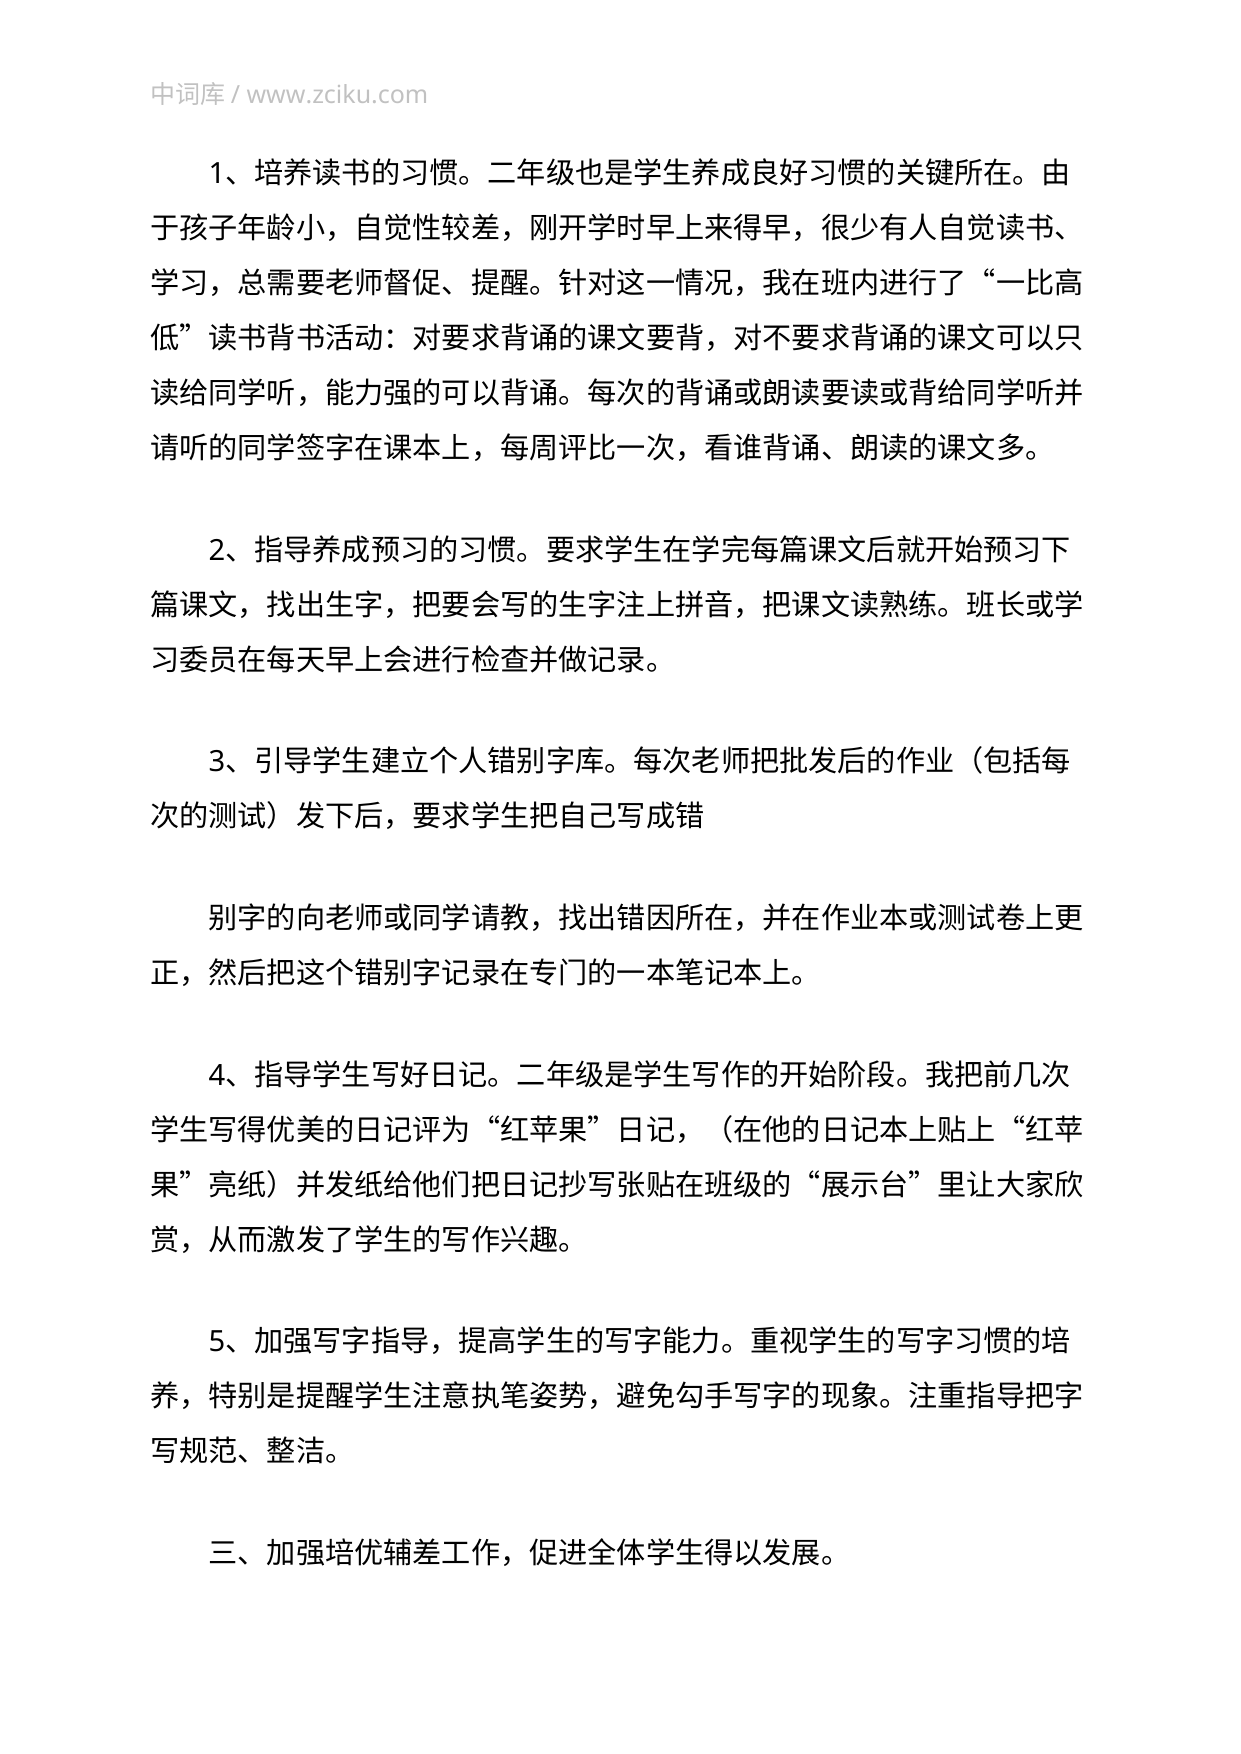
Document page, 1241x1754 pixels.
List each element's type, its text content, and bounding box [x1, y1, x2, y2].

text 三、加强培优辅差工作，促进全体学生得以发展。 [150, 1530, 1090, 1572]
text 3、引导学生建立个人错别字库。每次老师把批发后的作业（包括每次的测试）发下后，要求学生把自己写成错 [150, 738, 1090, 835]
text 1、培养读书的习惯。二年级也是学生养成良好习惯的关键所在。由于孩子年龄小，自觉性较差，刚开学时早上来得早，很少有人自觉读书、学习，总需要老师督促、提醒。针对这一情况，我在班内进行了“一比高低”读书背书活动：对要求背诵的课文要背，对不要求背诵的课文可以只读给同学听，能力强的可以背诵。每次的背诵或朗读要读或背给同学听并请听的同学签字在课本上，每周评比一次，看谁背诵、朗读的课文多。 [150, 150, 1090, 467]
text 4、指导学生写好日记。二年级是学生写作的开始阶段。我把前几次学生写得优美的日记评为“红苹果”日记，（在他的日记本上贴上“红苹果”亮纸）并发纸给他们把日记抄写张贴在班级的“展示台”里让大家欣赏，从而激发了学生的写作兴趣。 [150, 1051, 1090, 1258]
text 2、指导养成预习的习惯。要求学生在学完每篇课文后就开始预习下篇课文，找出生字，把要会写的生字注上拼音，把课文读熟练。班长或学习委员在每天早上会进行检查并做记录。 [150, 526, 1090, 678]
text 别字的向老师或同学请教，找出错因所在，并在作业本或测试卷上更正，然后把这个错别字记录在专门的一本笔记本上。 [150, 895, 1090, 992]
text 5、加强写字指导，提高学生的写字能力。重视学生的写字习惯的培养，特别是提醒学生注意执笔姿势，避免勾手写字的现象。注重指导把字写规范、整洁。 [150, 1318, 1090, 1470]
